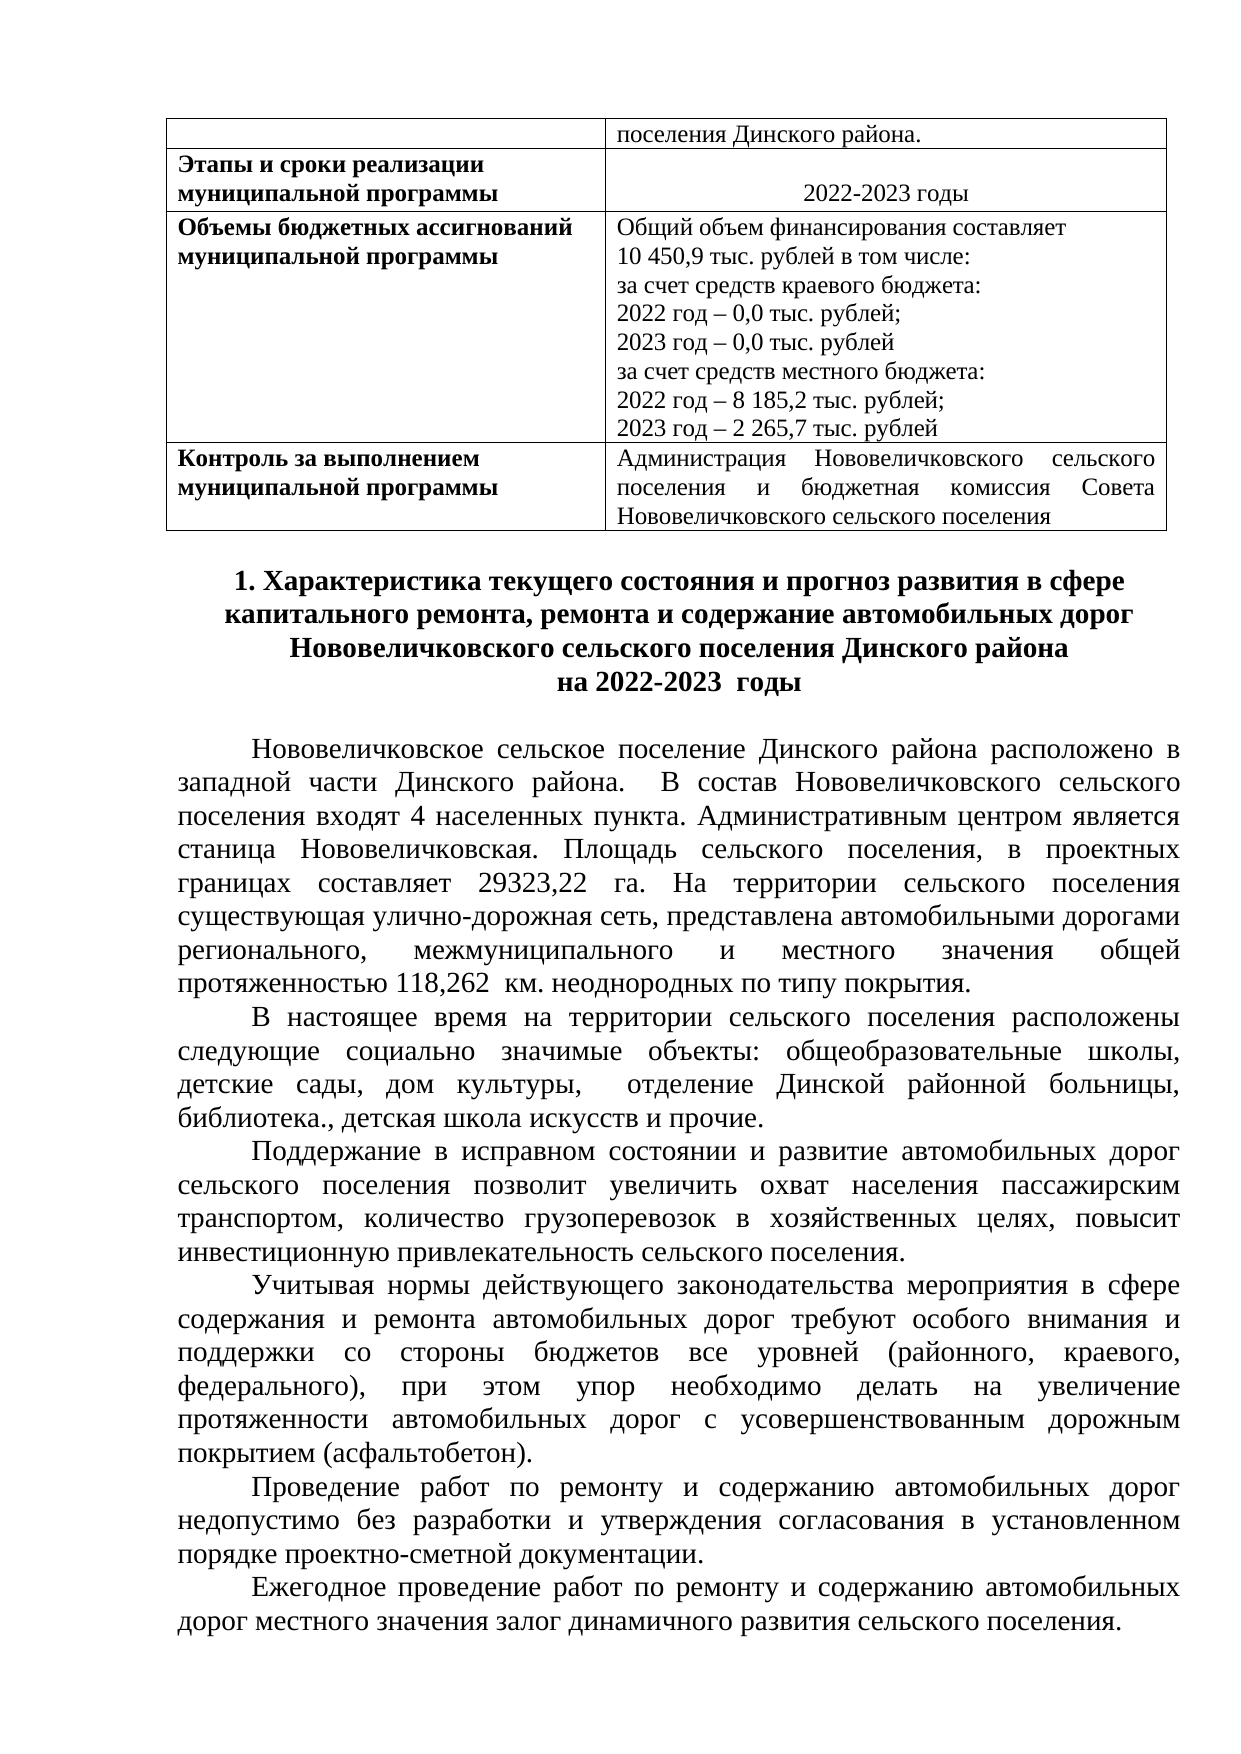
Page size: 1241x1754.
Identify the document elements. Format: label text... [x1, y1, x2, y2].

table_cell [167, 119, 605, 148]
text Ежегодное проведение работ по ремонту и содержанию автомобильных дорог местного значения залог динамичного развития сельского поселения. [177, 1569, 1181, 1636]
text Проведение работ по ремонту и содержанию автомобильных дорог недопустимо без разработки и утверждения согласования в установленном порядке проектно-сметной документации. [177, 1469, 1181, 1569]
table_cell Общий объем финансирования составляет 10 450,9 тыс. рублей в том числе: за счет средств краевого бюджета: 2022 год – 0,0 тыс. рублей; 2023 год – 0,0 тыс. рублей за счет средств местного бюджета: 2022 год – 8 185,2 тыс. рублей; 2023 год – 2 265,7 тыс. рублей [606, 212, 1166, 442]
table_cell Контроль за выполнением муниципальной программы [167, 443, 605, 529]
text Нововеличковского сельского поселения Динского района на 2022-2023 годы [177, 630, 1181, 697]
table_cell Объемы бюджетных ассигнований муниципальной программы [167, 212, 605, 442]
text 1. Характеристика текущего состояния и прогноз развития в сфере капитального ремонта, ремонта и содержание автомобильных дорог [177, 563, 1181, 630]
table_cell Этапы и сроки реализации муниципальной программы [167, 149, 605, 211]
text В настоящее время на территории сельского поселения расположены следующие социально значимые объекты: общеобразовательные школы, детские сады, дом культуры, отделение Динской районной больницы, библиотека., детская школа искусств и прочие. [177, 999, 1181, 1133]
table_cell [606, 119, 1166, 148]
text Учитывая нормы действующего законодательства мероприятия в сфере содержания и ремонта автомобильных дорог требуют особого внимания и поддержки со стороны бюджетов все уровней (районного, краевого, федерального), при этом упор необходимо делать на увеличение протяженности автомобильных дорог с усовершенствованным дорожным покрытием (асфальтобетон). [177, 1267, 1181, 1469]
table_cell Администрация Нововеличковского сельского поселения и бюджетная комиссия Совета Нововеличковского сельского поселения [606, 443, 1166, 529]
table_cell 2022-2023 годы [606, 149, 1166, 211]
text Поддержание в исправном состоянии и развитие автомобильных дорог сельского поселения позволит увеличить охват населения пассажирским транспортом, количество грузоперевозок в хозяйственных целях, повысит инвестиционную привлекательность сельского поселения. [177, 1133, 1181, 1267]
text Нововеличковское сельское поселение Динского района расположено в западной части Динского района. В состав Нововеличковского сельского поселения входят 4 населенных пункта. Административным центром является станица Нововеличковская. Площадь сельского поселения, в проектных границах составляет 29323,22 га. На территории сельского поселения существующая улично-дорожная сеть, представлена автомобильными дорогами регионального, межмуниципального и местного значения общей протяженностью 118,262 км. неоднородных по типу покрытия. [177, 731, 1181, 999]
